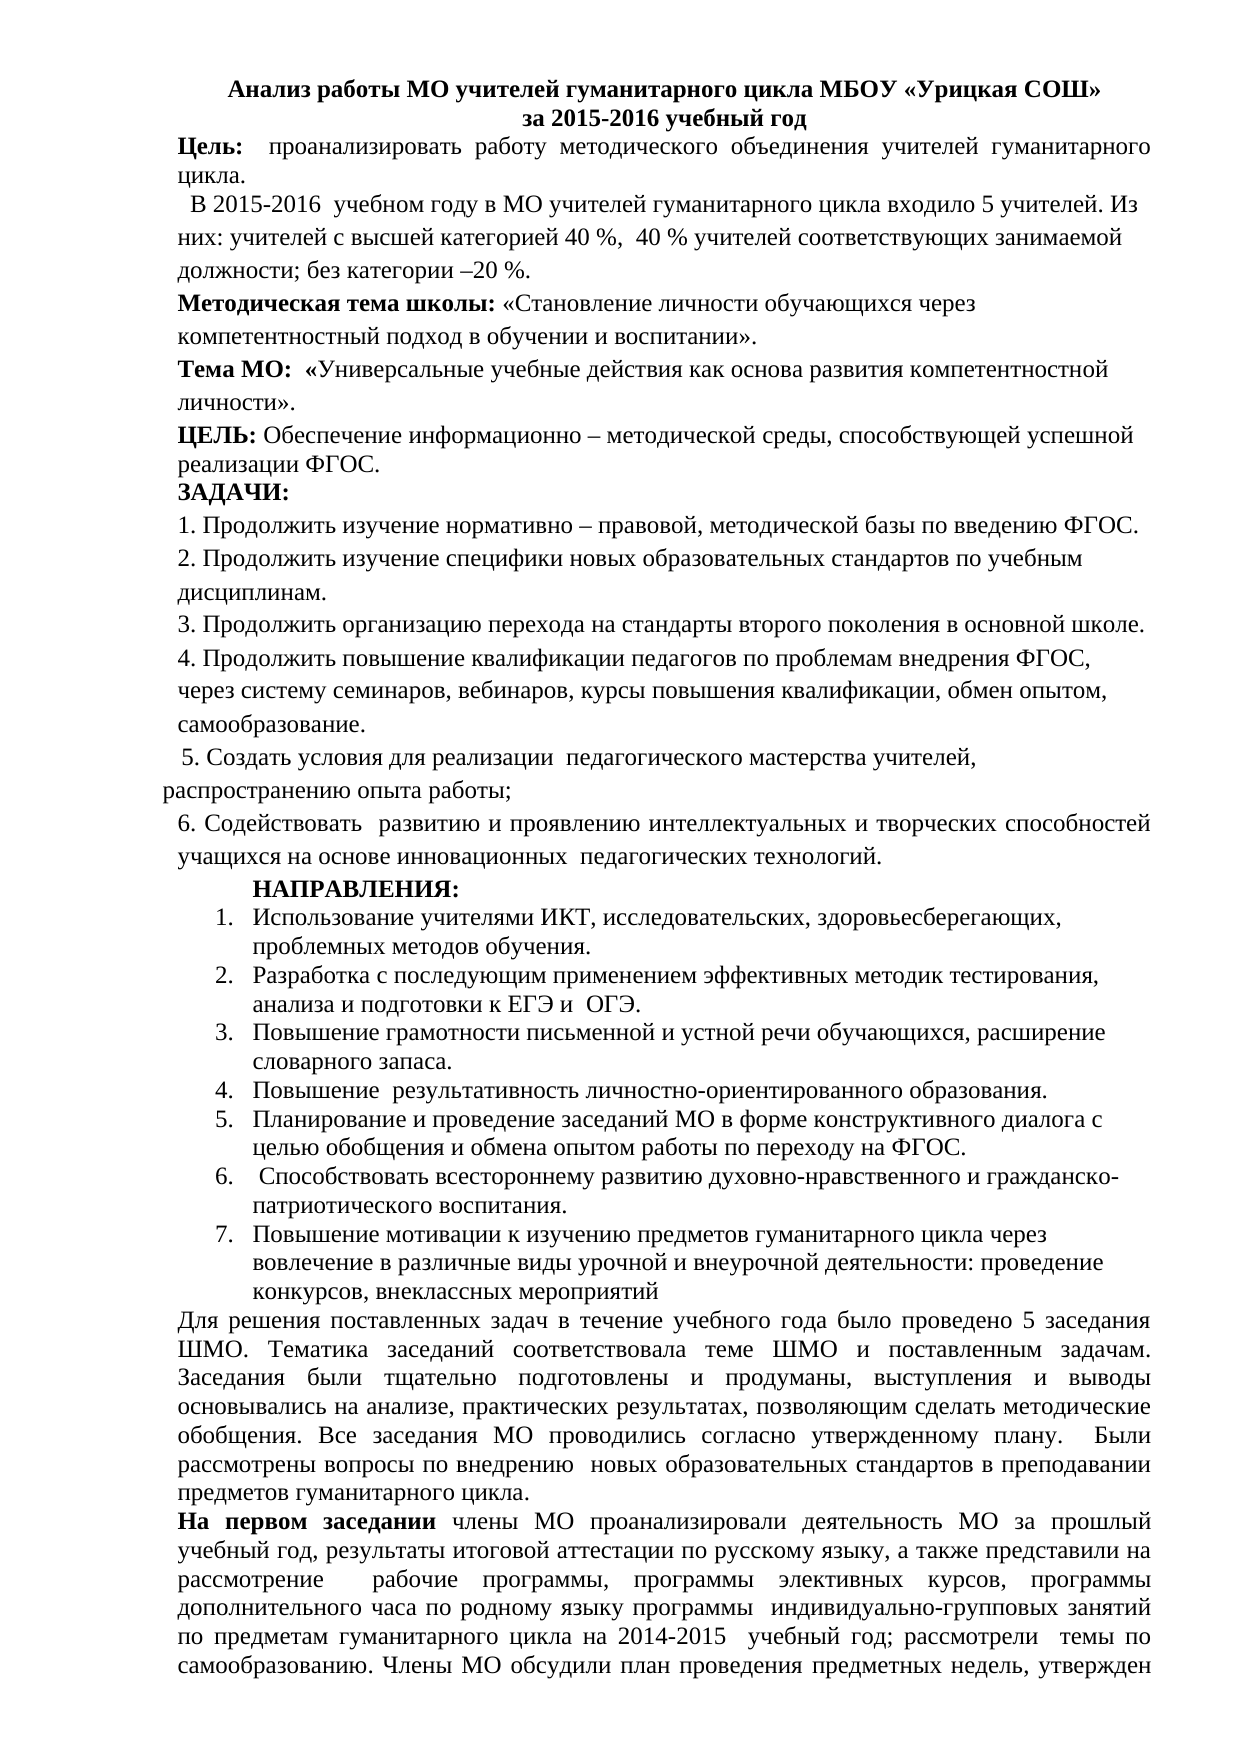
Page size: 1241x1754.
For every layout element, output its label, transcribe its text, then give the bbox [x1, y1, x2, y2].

list Разработка с последующим применением эффективных методик тестирования, анализа и подготовки к ЕГЭ и ОГЭ. [215, 960, 1152, 1017]
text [177, 1506, 1152, 1679]
list Повышение результативность личностно-ориентированного образования. [215, 1075, 1152, 1104]
text 5. Создать условия для реализации педагогического мастерства учителей, распространению опыта работы; [162, 742, 1152, 803]
text Анализ работы МО учителей гуманитарного цикла МБОУ «Урицкая СОШ» [177, 74, 1152, 103]
text 3. Продолжить организацию перехода на стандарты второго поколения в основной школе. 4. Продолжить повышение квалификации педагогов по проблемам внедрения ФГОС, через систему семинаров, вебинаров, курсы повышения квалификации, обмен опытом, самообразование. [177, 609, 1152, 737]
text 2. Продолжить изучение специфики новых образовательных стандартов по учебным дисциплинам. [177, 543, 1152, 605]
list Повышение грамотности письменной и устной речи обучающихся, расширение словарного запаса. [215, 1017, 1152, 1075]
list Повышение мотивации к изучению предметов гуманитарного цикла через вовлечение в различные виды урочной и внеурочной деятельности: проведение конкурсов, внеклассных мероприятий [215, 1219, 1152, 1305]
text Тема МО: «Универсальные учебные действия как основа развития компетентностной личности». [177, 354, 1152, 416]
text Для решения поставленных задач в течение учебного года было проведено 5 заседания ШМО. Тематика заседаний соответствовала теме ШМО и поставленным задачам. Заседания были тщательно подготовлены и продуманы, выступления и выводы основывались на анализе, практических результатах, позволяющим сделать методические обобщения. Все заседания МО проводились согласно утвержденному плану. Были рассмотрены вопросы по внедрению новых образовательных стандартов в преподавании предметов гуманитарного цикла. [177, 1305, 1152, 1506]
text 6. Содействовать развитию и проявлению интеллектуальных и творческих способностей учащихся на основе инновационных педагогических технологий. [177, 808, 1152, 869]
list Способствовать всестороннему развитию духовно-нравственного и гражданско-патриотического воспитания. [215, 1161, 1152, 1219]
list НАПРАВЛЕНИЯ: [252, 874, 1152, 902]
text 1. Продолжить изучение нормативно – правовой, методической базы по введению ФГОС. [177, 511, 1152, 539]
text В 2015-2016 учебном году в МО учителей гуманитарного цикла входило 5 учителей. Из них: учителей с высшей категорией 40 %, 40 % учителей соответствующих занимаемой должности; без категории –20 %. [177, 189, 1152, 284]
text Цель: проанализировать работу методического объединения учителей гуманитарного цикла. [177, 131, 1152, 189]
text Методическая тема школы: «Становление личности обучающихся через компетентностный подход в обучении и воспитании». [177, 288, 1152, 350]
list Использование учителями ИКТ, исследовательских, здоровьесберегающих, проблемных методов обучения. [215, 902, 1152, 960]
text ЗАДАЧИ: [177, 477, 1152, 506]
list Планирование и проведение заседаний МО в форме конструктивного диалога с целью обобщения и обмена опытом работы по переходу на ФГОС. [215, 1104, 1152, 1161]
text ЦЕЛЬ: Обеспечение информационно – методической среды, способствующей успешной реализации ФГОС. [177, 420, 1152, 477]
text за 2015-2016 учебный год [177, 103, 1152, 131]
